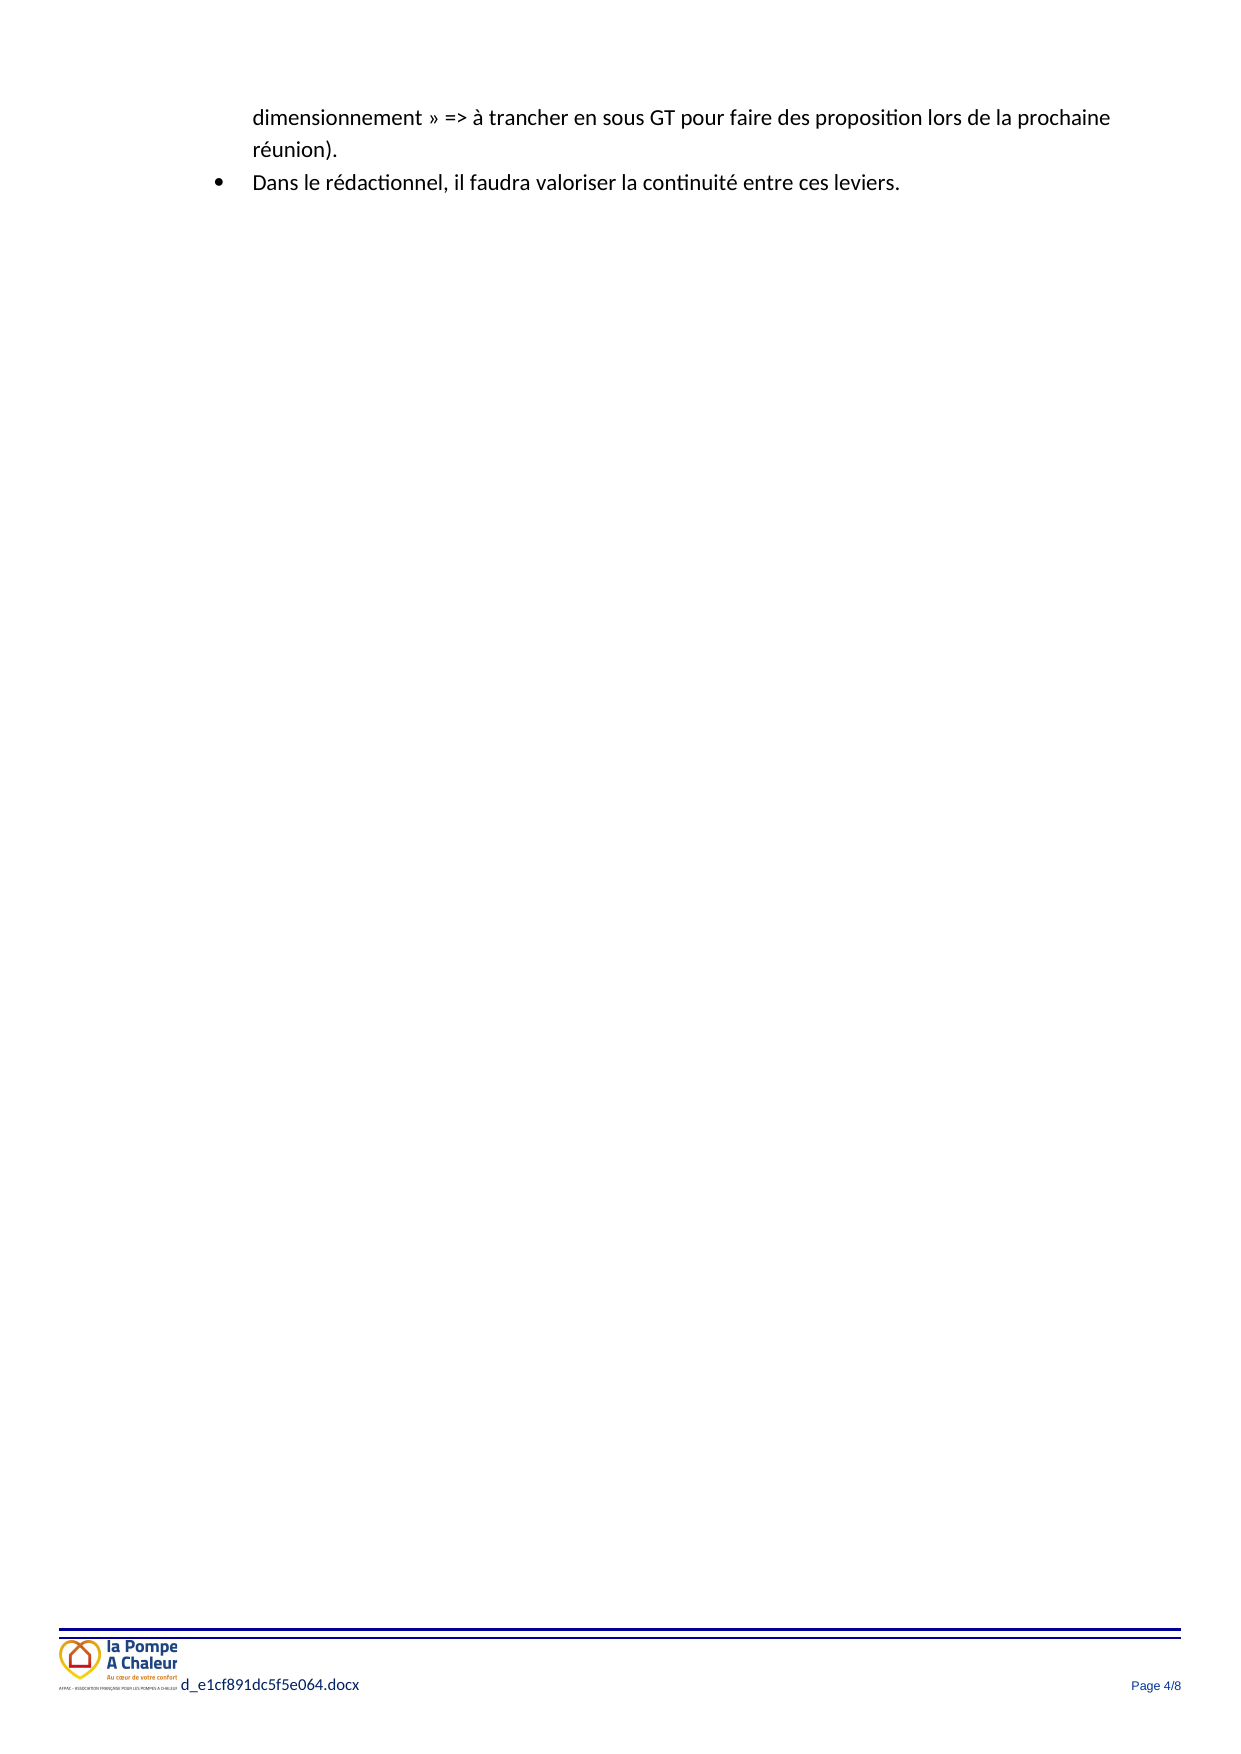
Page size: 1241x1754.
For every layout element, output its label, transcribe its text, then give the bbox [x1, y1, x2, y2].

list Dans le rédactionnel, il faudra valoriser la continuité entre ces leviers. [215, 168, 1181, 196]
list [215, 103, 1181, 164]
picture [59, 1640, 178, 1691]
